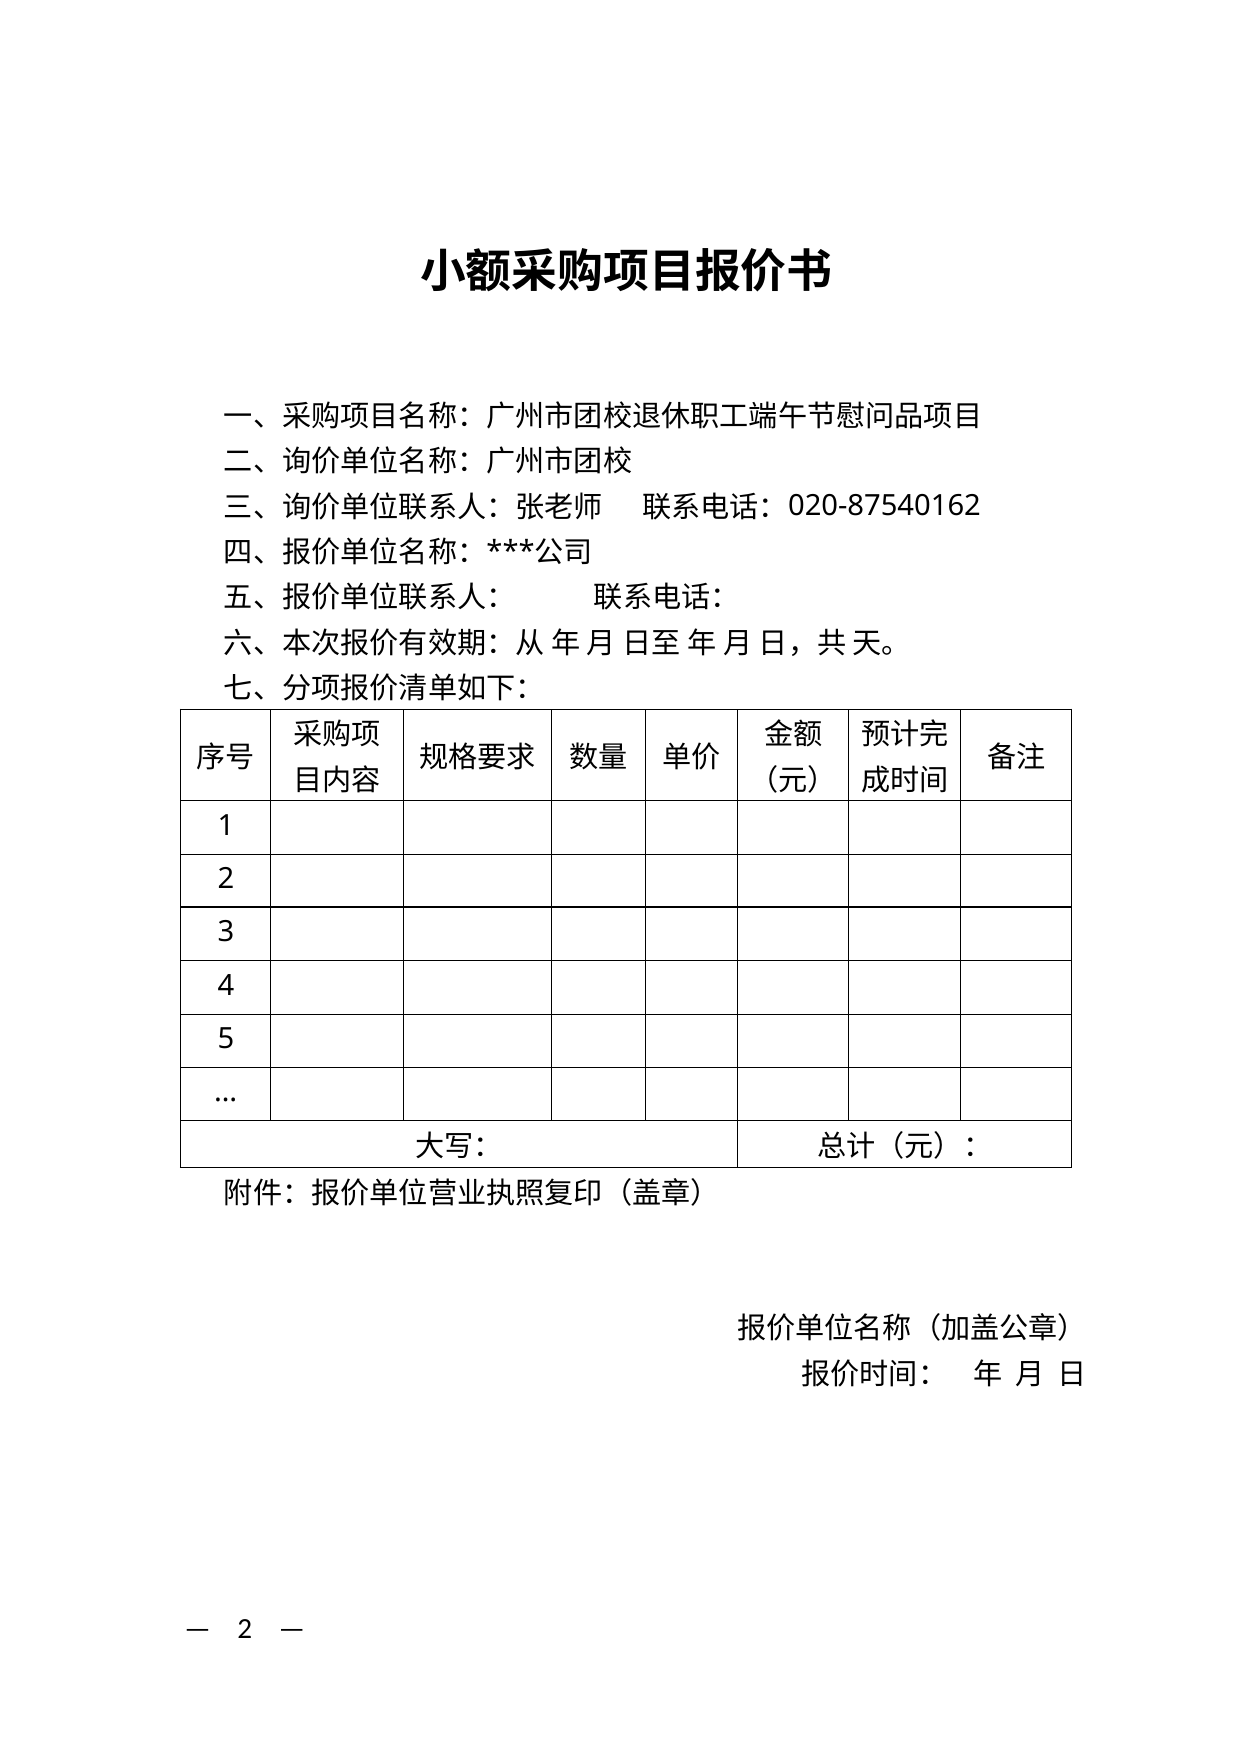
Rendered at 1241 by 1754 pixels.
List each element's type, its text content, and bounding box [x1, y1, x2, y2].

table_cell 5 [181, 1015, 270, 1067]
table_cell [738, 855, 848, 906]
table_cell 2 [181, 855, 270, 906]
text 二、询价单位名称：广州市团校 [165, 437, 1087, 482]
table_cell [646, 855, 737, 906]
text 附件：报价单位营业执照复印（盖章） [165, 1168, 1087, 1213]
table_cell [646, 1015, 737, 1067]
table_header 预计完成时间 [849, 710, 960, 800]
table_cell [961, 855, 1071, 906]
table_header 单价 [646, 710, 737, 800]
table_cell [271, 961, 403, 1014]
table_cell [961, 961, 1071, 1014]
table_cell 大写： [181, 1121, 737, 1167]
table_cell [271, 855, 403, 906]
text 六、本次报价有效期：从 年 月 日至 年 月 日，共 天。 [165, 618, 1087, 663]
table_cell 总计（元）： [738, 1121, 1071, 1167]
table_cell [961, 908, 1071, 960]
table_cell [404, 855, 551, 906]
table_cell [404, 1015, 551, 1067]
table_cell [404, 801, 551, 854]
table_cell [646, 1068, 737, 1120]
table_cell [646, 801, 737, 854]
table_cell [961, 801, 1071, 854]
table_cell [552, 908, 645, 960]
table_cell [849, 801, 960, 854]
table_cell [849, 908, 960, 960]
table_cell 4 [181, 961, 270, 1014]
table_cell [552, 961, 645, 1014]
table_header 序号 [181, 710, 270, 800]
table_cell [849, 961, 960, 1014]
table_cell [738, 908, 848, 960]
table_header 规格要求 [404, 710, 551, 800]
table_cell [271, 908, 403, 960]
text 小额采购项目报价书 [165, 222, 1087, 313]
table_cell [552, 1068, 645, 1120]
table_cell [849, 855, 960, 906]
table_cell [404, 1068, 551, 1120]
table_cell [271, 1068, 403, 1120]
table_cell [271, 801, 403, 854]
text 报价时间： 年 月 日 [165, 1349, 1087, 1394]
table_cell [552, 855, 645, 906]
table_header 采购项目内容 [271, 710, 403, 800]
table_cell 1 [181, 801, 270, 854]
text 四、报价单位名称：***公司 [165, 527, 1087, 572]
table_cell [849, 1015, 960, 1067]
table_cell [849, 1068, 960, 1120]
text 报价单位名称（加盖公章） [165, 1304, 1087, 1349]
table_cell [404, 908, 551, 960]
table_cell [271, 1015, 403, 1067]
text 一、采购项目名称：广州市团校退休职工端午节慰问品项目 [165, 391, 1087, 437]
table_header 金额（元） [738, 710, 848, 800]
table_cell [738, 1068, 848, 1120]
table_cell [961, 1068, 1071, 1120]
table_cell [738, 1015, 848, 1067]
table_cell [738, 961, 848, 1014]
table_cell [552, 1015, 645, 1067]
table_cell 3 [181, 908, 270, 960]
table_cell … [181, 1068, 270, 1120]
table_cell [552, 801, 645, 854]
table_header 备注 [961, 710, 1071, 800]
text 五、报价单位联系人： 联系电话： [165, 572, 1087, 618]
table_cell [738, 801, 848, 854]
table_cell [646, 908, 737, 960]
table_cell [404, 961, 551, 1014]
table_cell [961, 1015, 1071, 1067]
table_cell [646, 961, 737, 1014]
text 七、分项报价清单如下： [165, 663, 1087, 708]
text 三、询价单位联系人：张老师 联系电话：020-87540162 [165, 482, 1087, 527]
table_header 数量 [552, 710, 645, 800]
